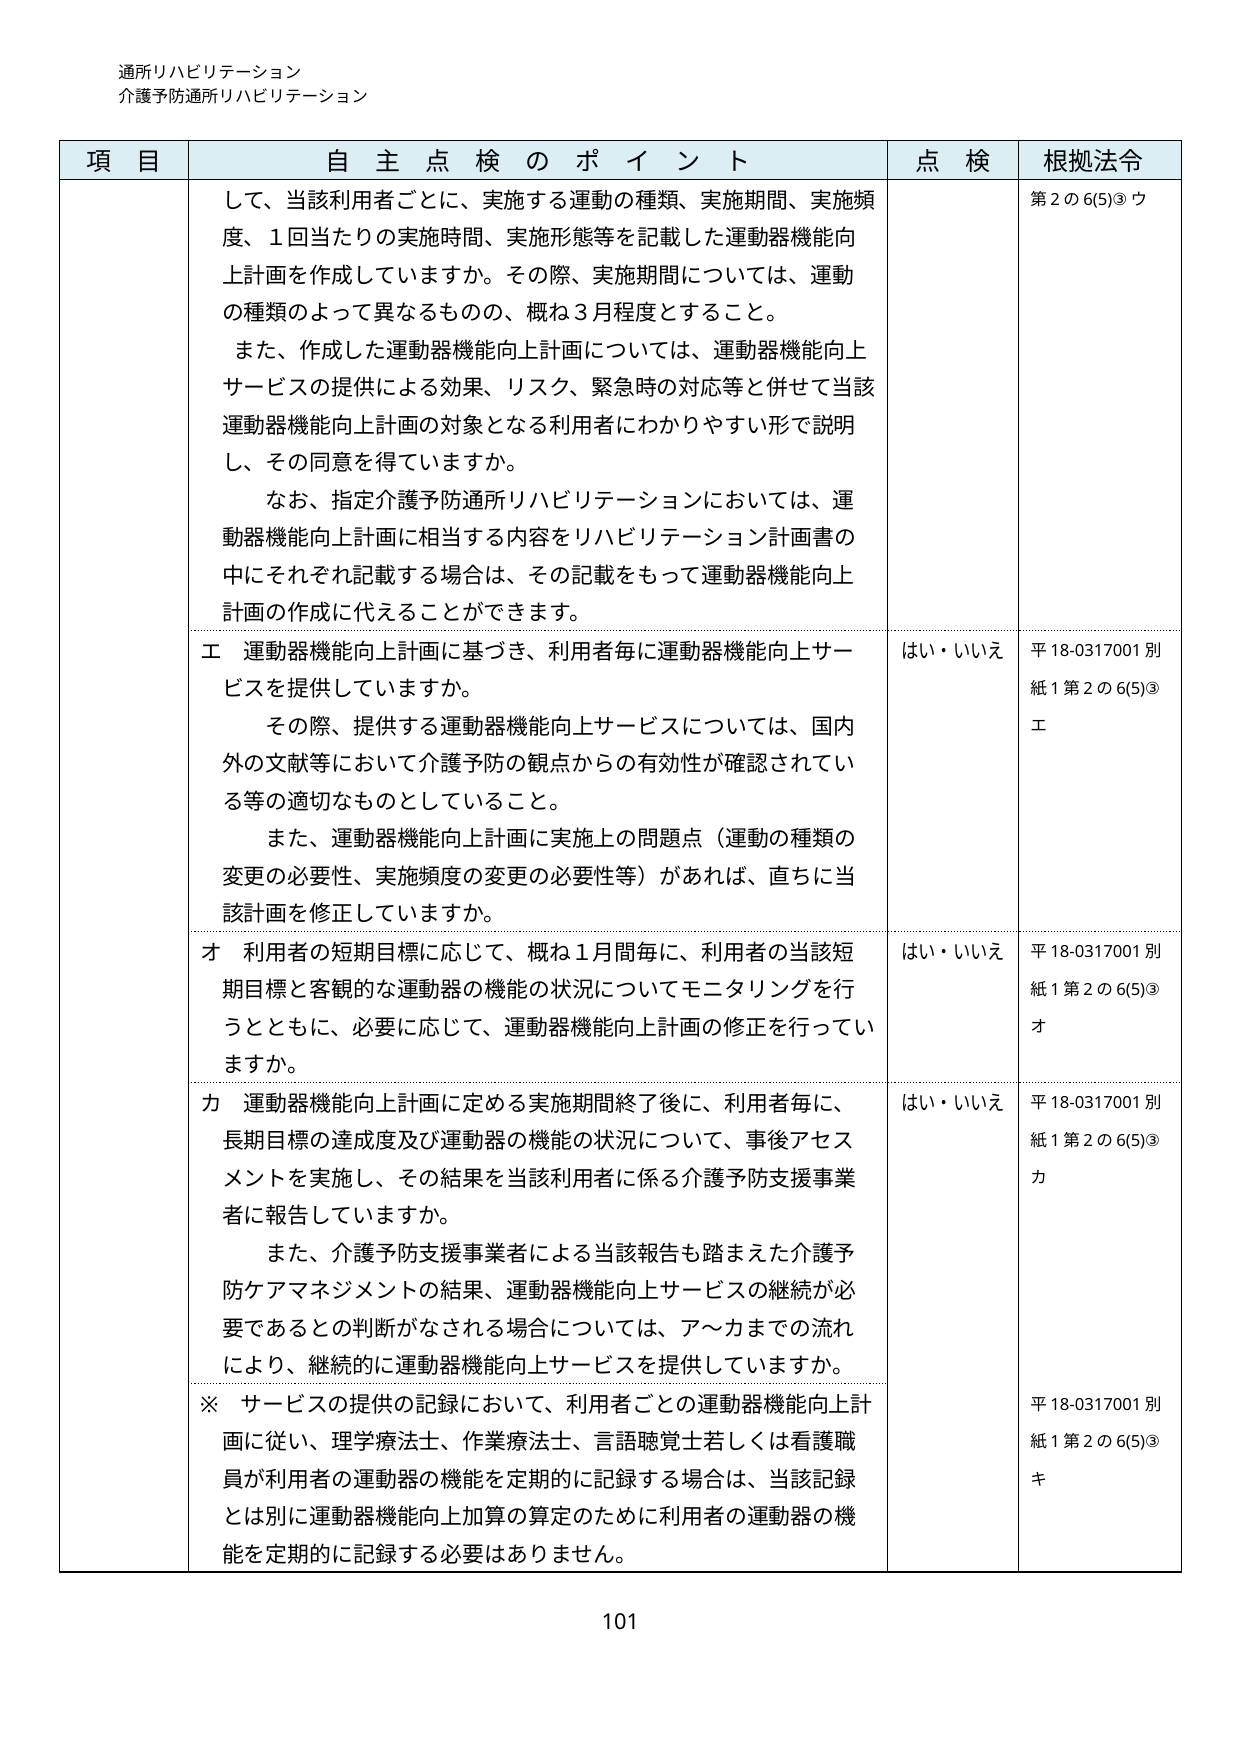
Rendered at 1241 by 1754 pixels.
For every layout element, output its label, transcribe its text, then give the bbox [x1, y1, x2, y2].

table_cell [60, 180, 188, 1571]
table_header 項 目 [60, 141, 188, 179]
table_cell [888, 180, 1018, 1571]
table_header 根拠法令 [1019, 141, 1181, 179]
table_header 点 検 [888, 141, 1018, 179]
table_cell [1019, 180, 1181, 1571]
table_header 自 主 点 検 の ポ イ ン ト [189, 141, 887, 179]
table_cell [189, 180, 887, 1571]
